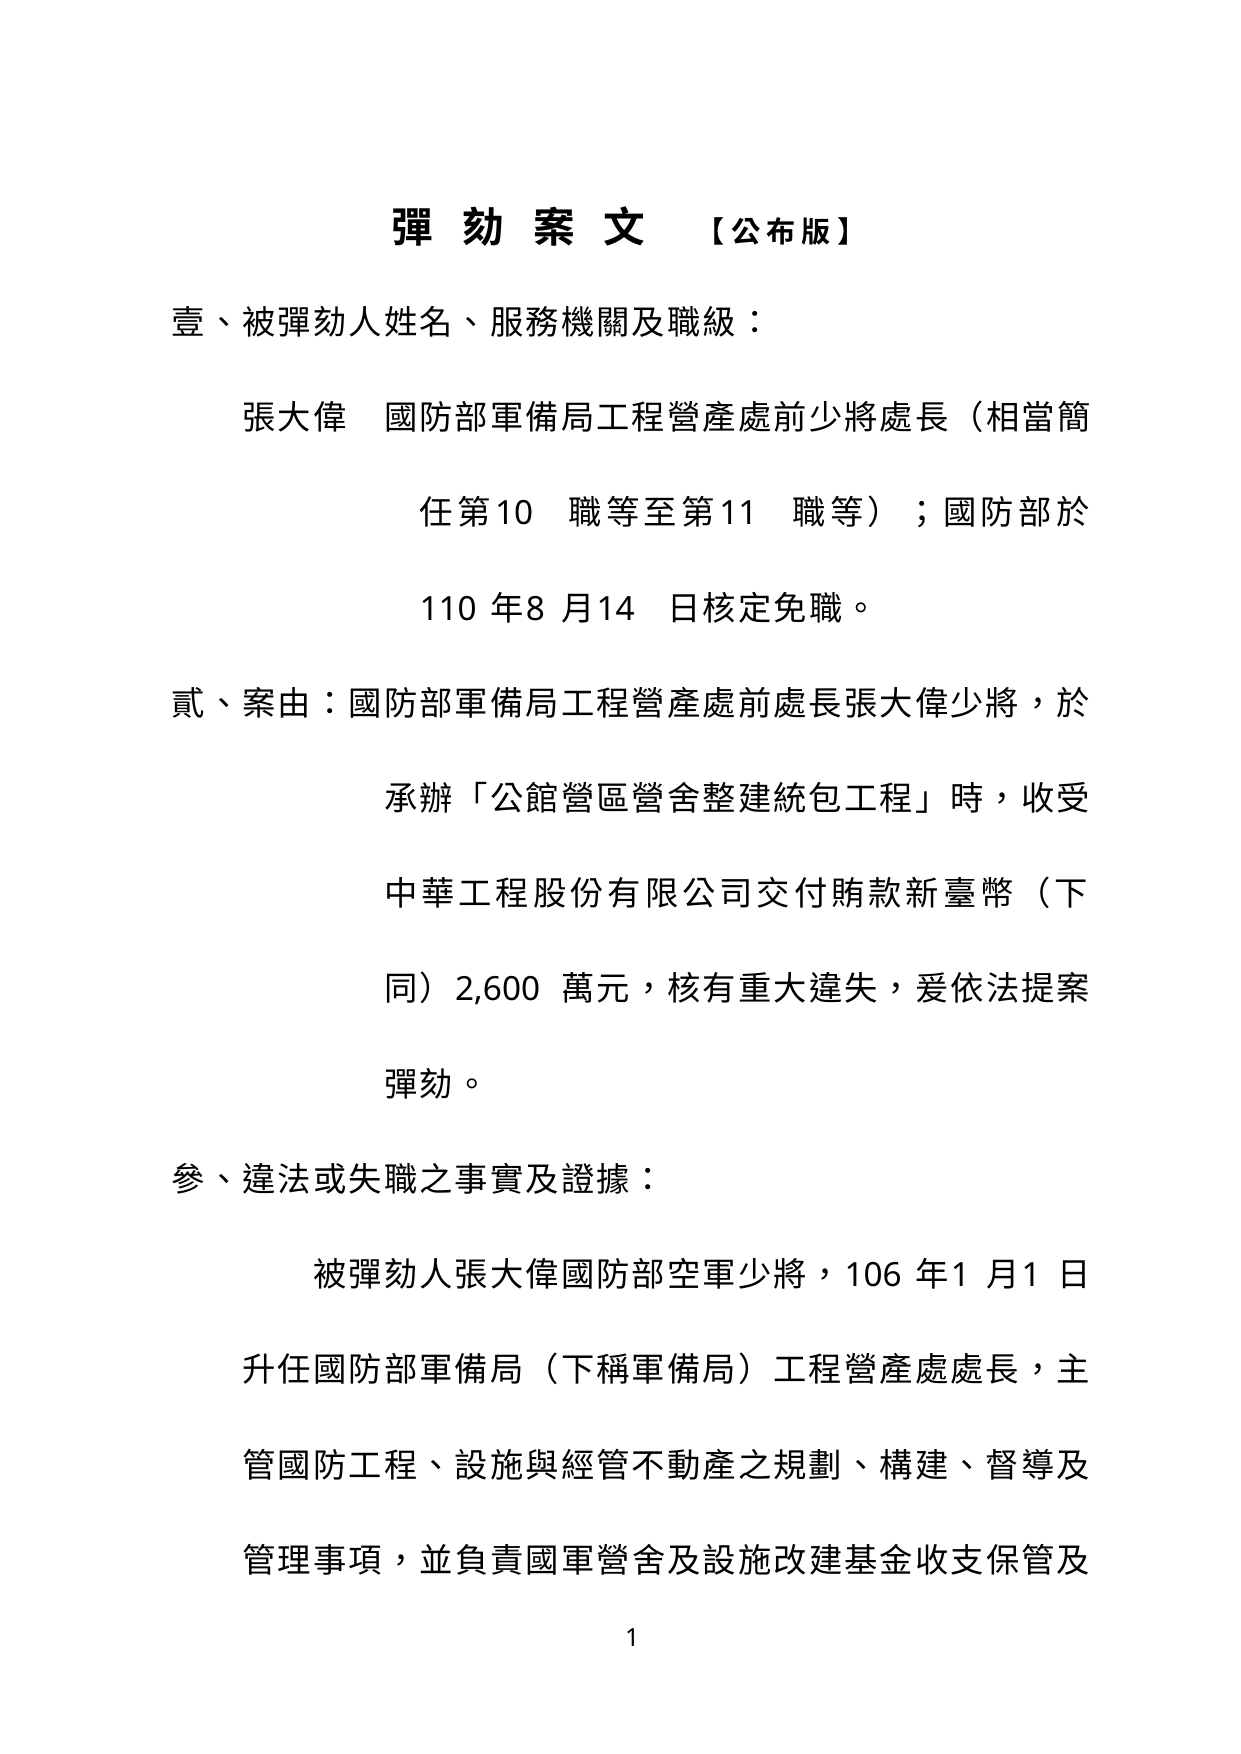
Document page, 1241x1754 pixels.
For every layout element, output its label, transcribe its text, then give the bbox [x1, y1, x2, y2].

subtitle 案由：國防部軍備局工程營產處前處長張大偉少將，於承辦「公館營區營舍整建統包工程」時，收受中華工程股份有限公司交付賄款新臺幣（下同）2,600萬元，核有重大違失，爰依法提案彈劾。 [171, 653, 1092, 1129]
text 彈劾案文【公布版】 [171, 177, 1092, 272]
subtitle 違法或失職之事實及證據： [171, 1129, 1092, 1224]
text 張大偉 國防部軍備局工程營產處前少將處長（相當簡任第10職等至第11職等）；國防部於110年8月14日核定免職。 [242, 368, 1092, 653]
subtitle 被彈劾人姓名、服務機關及職級： [171, 272, 1092, 368]
